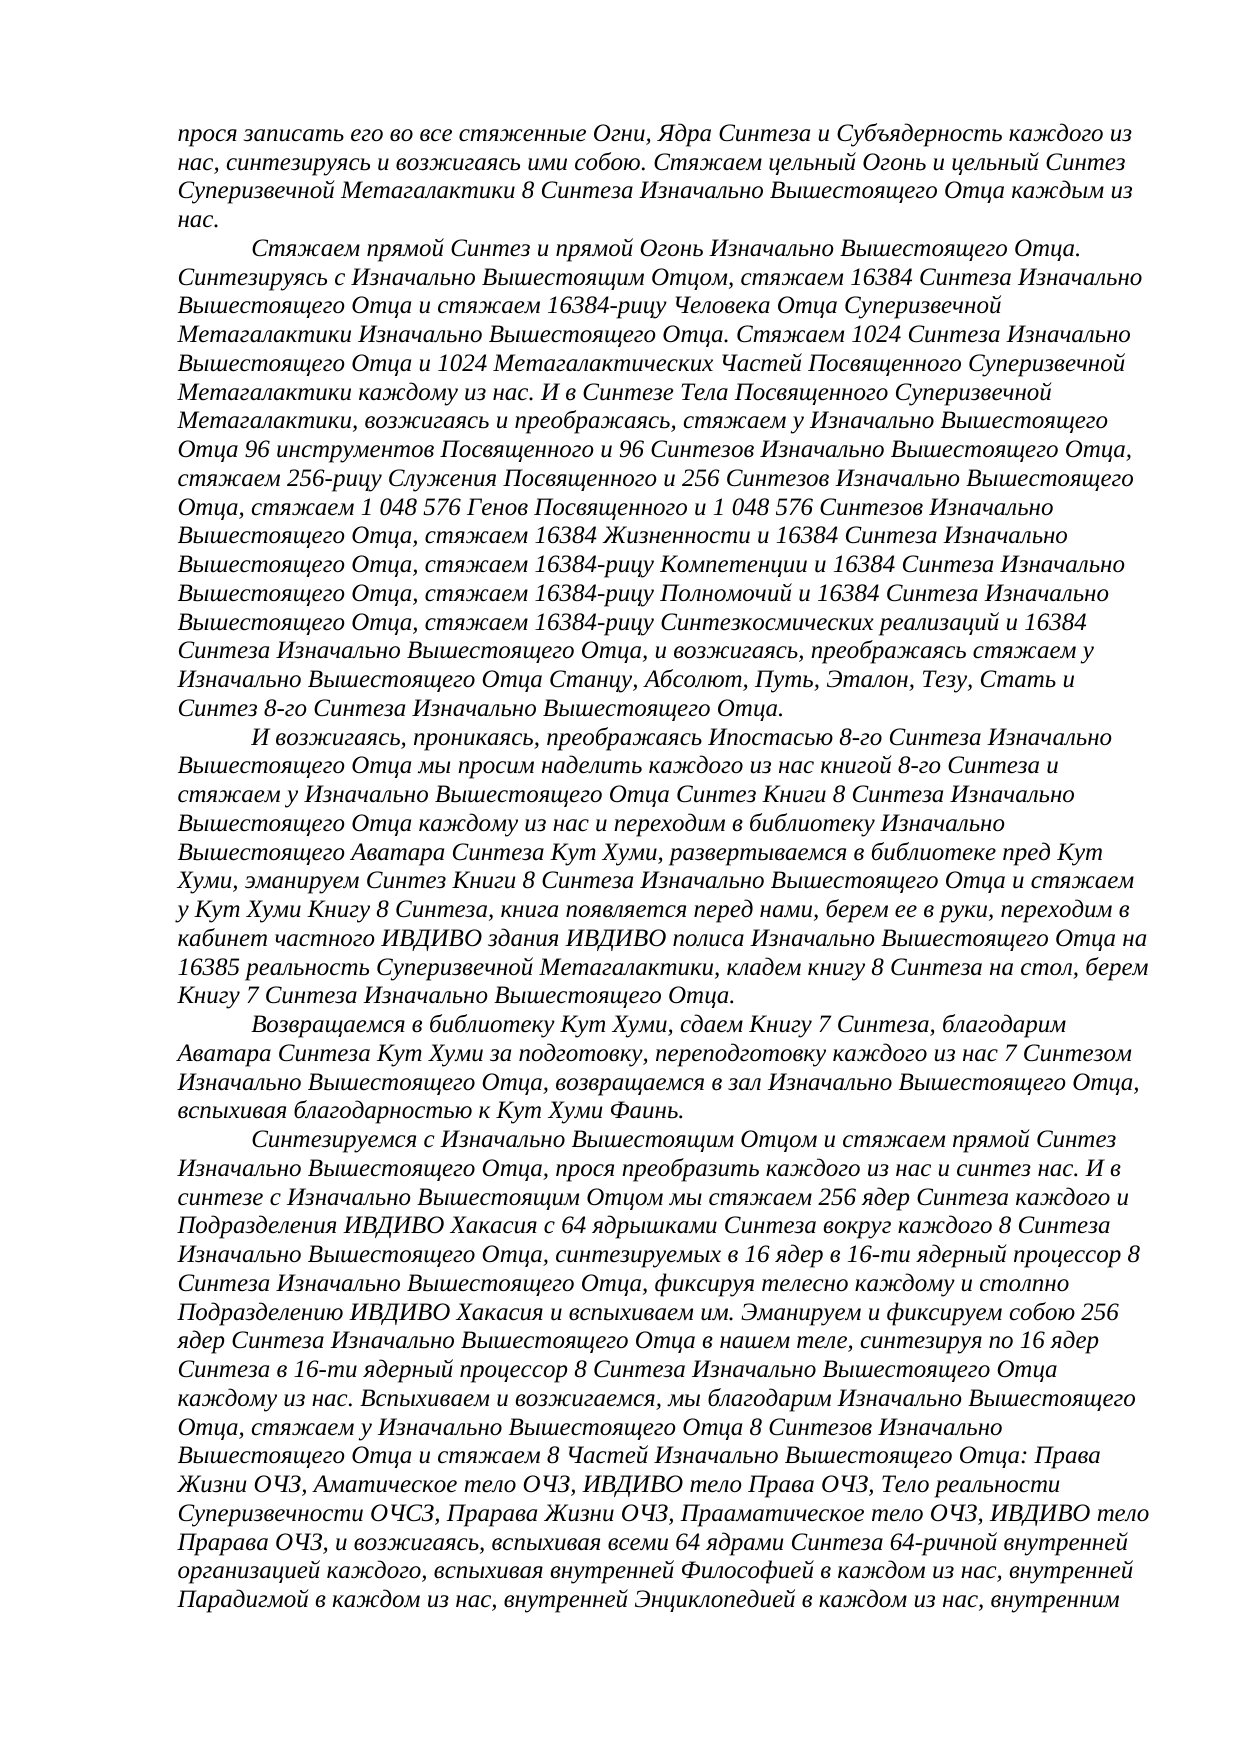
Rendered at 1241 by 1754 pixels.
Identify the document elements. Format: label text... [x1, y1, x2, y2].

text Возвращаемся в библиотеку Кут Хуми, сдаем Книгу 7 Синтеза, благодарим Аватара Синтеза Кут Хуми за подготовку, переподготовку каждого из нас 7 Синтезом Изначально Вышестоящего Отца, возвращаемся в зал Изначально Вышестоящего Отца, вспыхивая благодарностью к Кут Хуми Фаинь. [177, 1009, 1152, 1124]
text Стяжаем прямой Синтез и прямой Огонь Изначально Вышестоящего Отца. Синтезируясь с Изначально Вышестоящим Отцом, стяжаем 16384 Синтеза Изначально Вышестоящего Отца и стяжаем 16384-рицу Человека Отца Суперизвечной Метагалактики Изначально Вышестоящего Отца. Стяжаем 1024 Синтеза Изначально Вышестоящего Отца и 1024 Метагалактических Частей Посвященного Суперизвечной Метагалактики каждому из нас. И в Синтезе Тела Посвященного Суперизвечной Метагалактики, возжигаясь и преображаясь, стяжаем у Изначально Вышестоящего Отца 96 инструментов Посвященного и 96 Синтезов Изначально Вышестоящего Отца, стяжаем 256-рицу Служения Посвященного и 256 Синтезов Изначально Вышестоящего Отца, стяжаем 1 048 576 Генов Посвященного и 1 048 576 Синтезов Изначально Вышестоящего Отца, стяжаем 16384 Жизненности и 16384 Синтеза Изначально Вышестоящего Отца, стяжаем 16384-рицу Компетенции и 16384 Синтеза Изначально Вышестоящего Отца, стяжаем 16384-рицу Полномочий и 16384 Синтеза Изначально Вышестоящего Отца, стяжаем 16384-рицу Синтезкосмических реализаций и 16384 Синтеза Изначально Вышестоящего Отца, и возжигаясь, преображаясь стяжаем у Изначально Вышестоящего Отца Станцу, Абсолют, Путь, Эталон, Тезу, Стать и Синтез 8-го Синтеза Изначально Вышестоящего Отца. [177, 233, 1152, 722]
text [177, 118, 1152, 233]
text И возжигаясь, проникаясь, преображаясь Ипостасью 8-го Синтеза Изначально Вышестоящего Отца мы просим наделить каждого из нас книгой 8-го Синтеза и стяжаем у Изначально Вышестоящего Отца Синтез Книги 8 Синтеза Изначально Вышестоящего Отца каждому из нас и переходим в библиотеку Изначально Вышестоящего Аватара Синтеза Кут Хуми, развертываемся в библиотеке пред Кут Хуми, эманируем Синтез Книги 8 Синтеза Изначально Вышестоящего Отца и стяжаем у Кут Хуми Книгу 8 Синтеза, книга появляется перед нами, берем ее в руки, переходим в кабинет частного ИВДИВО здания ИВДИВО полиса Изначально Вышестоящего Отца на 16385 реальность Суперизвечной Метагалактики, кладем книгу 8 Синтеза на стол, берем Книгу 7 Синтеза Изначально Вышестоящего Отца. [177, 722, 1152, 1009]
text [177, 1124, 1152, 1613]
